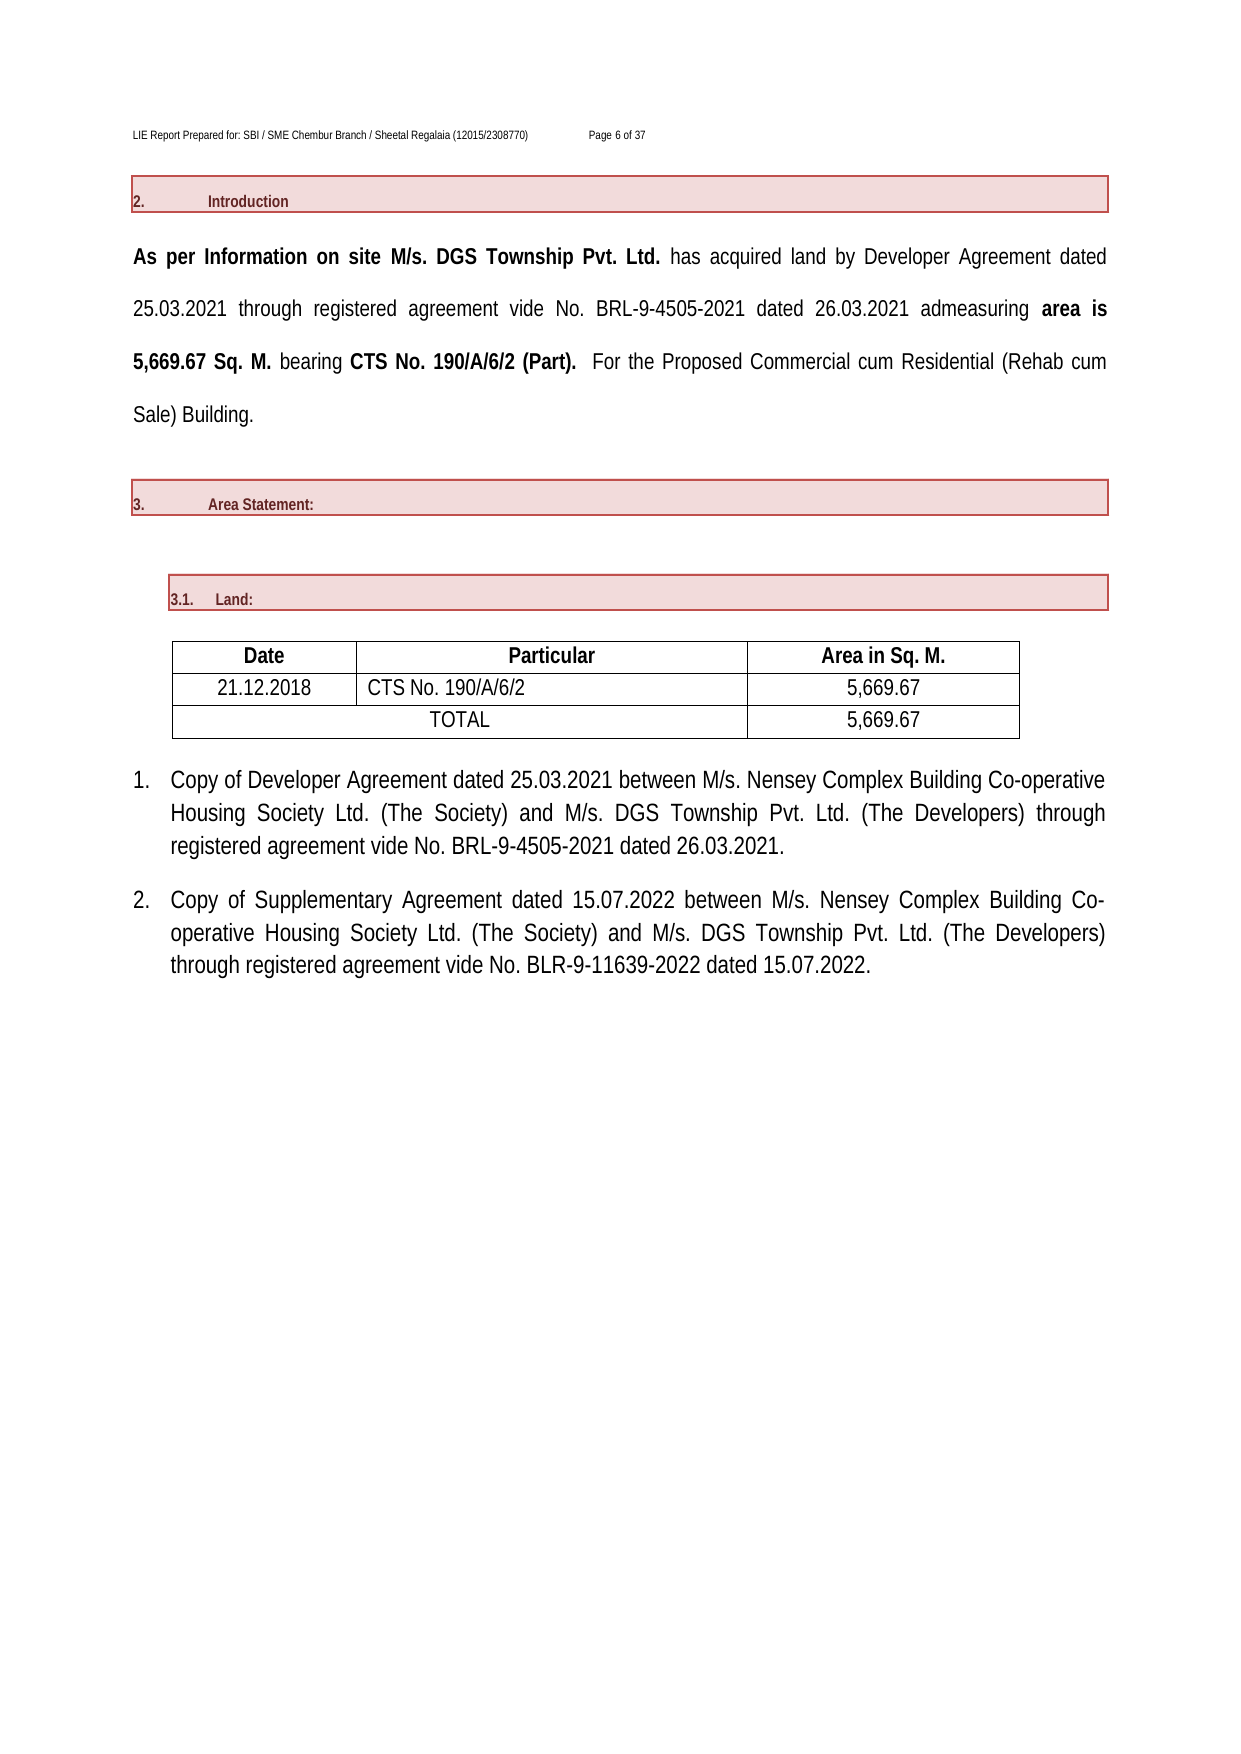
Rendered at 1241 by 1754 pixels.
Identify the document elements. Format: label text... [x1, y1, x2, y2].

subtitle Land: [170, 576, 1107, 609]
subtitle Area Statement: [133, 481, 1107, 514]
table_header Particular [357, 642, 747, 673]
subtitle Introduction [133, 177, 1107, 211]
table_header Date [173, 642, 356, 673]
list Copy of Supplementary Agreement dated 15.07.2022 between M/s. Nensey Complex Building Co-operative Housing Society Ltd. (The Society) and M/s. DGS Township Pvt. Ltd. (The Developers) through registered agreement vide No. BLR-9-11639-2022 dated 15.07.2022. [133, 884, 1107, 979]
table_cell CTS No. 190/A/6/2 [357, 674, 747, 705]
text As per Information on site M/s. DGS Township Pvt. Ltd. has acquired land by Developer Agreement dated 25.03.2021 through registered agreement vide No. BRL-9-4505-2021 dated 26.03.2021 admeasuring area is 5,669.67 Sq. M. bearing CTS No. 190/A/6/2 (Part). For the Proposed Commercial cum Residential (Rehab cum Sale) Building. [133, 243, 1107, 427]
list Copy of Developer Agreement dated 25.03.2021 between M/s. Nensey Complex Building Co-operative Housing Society Ltd. (The Society) and M/s. DGS Township Pvt. Ltd. (The Developers) through registered agreement vide No. BRL-9-4505-2021 dated 26.03.2021. [133, 765, 1107, 859]
table_cell 5,669.67 [748, 674, 1019, 705]
table_header Area in Sq. M. [748, 642, 1019, 673]
table_cell TOTAL [173, 706, 747, 738]
table_cell 21.12.2018 [173, 674, 356, 705]
table_cell 5,669.67 [748, 706, 1019, 738]
